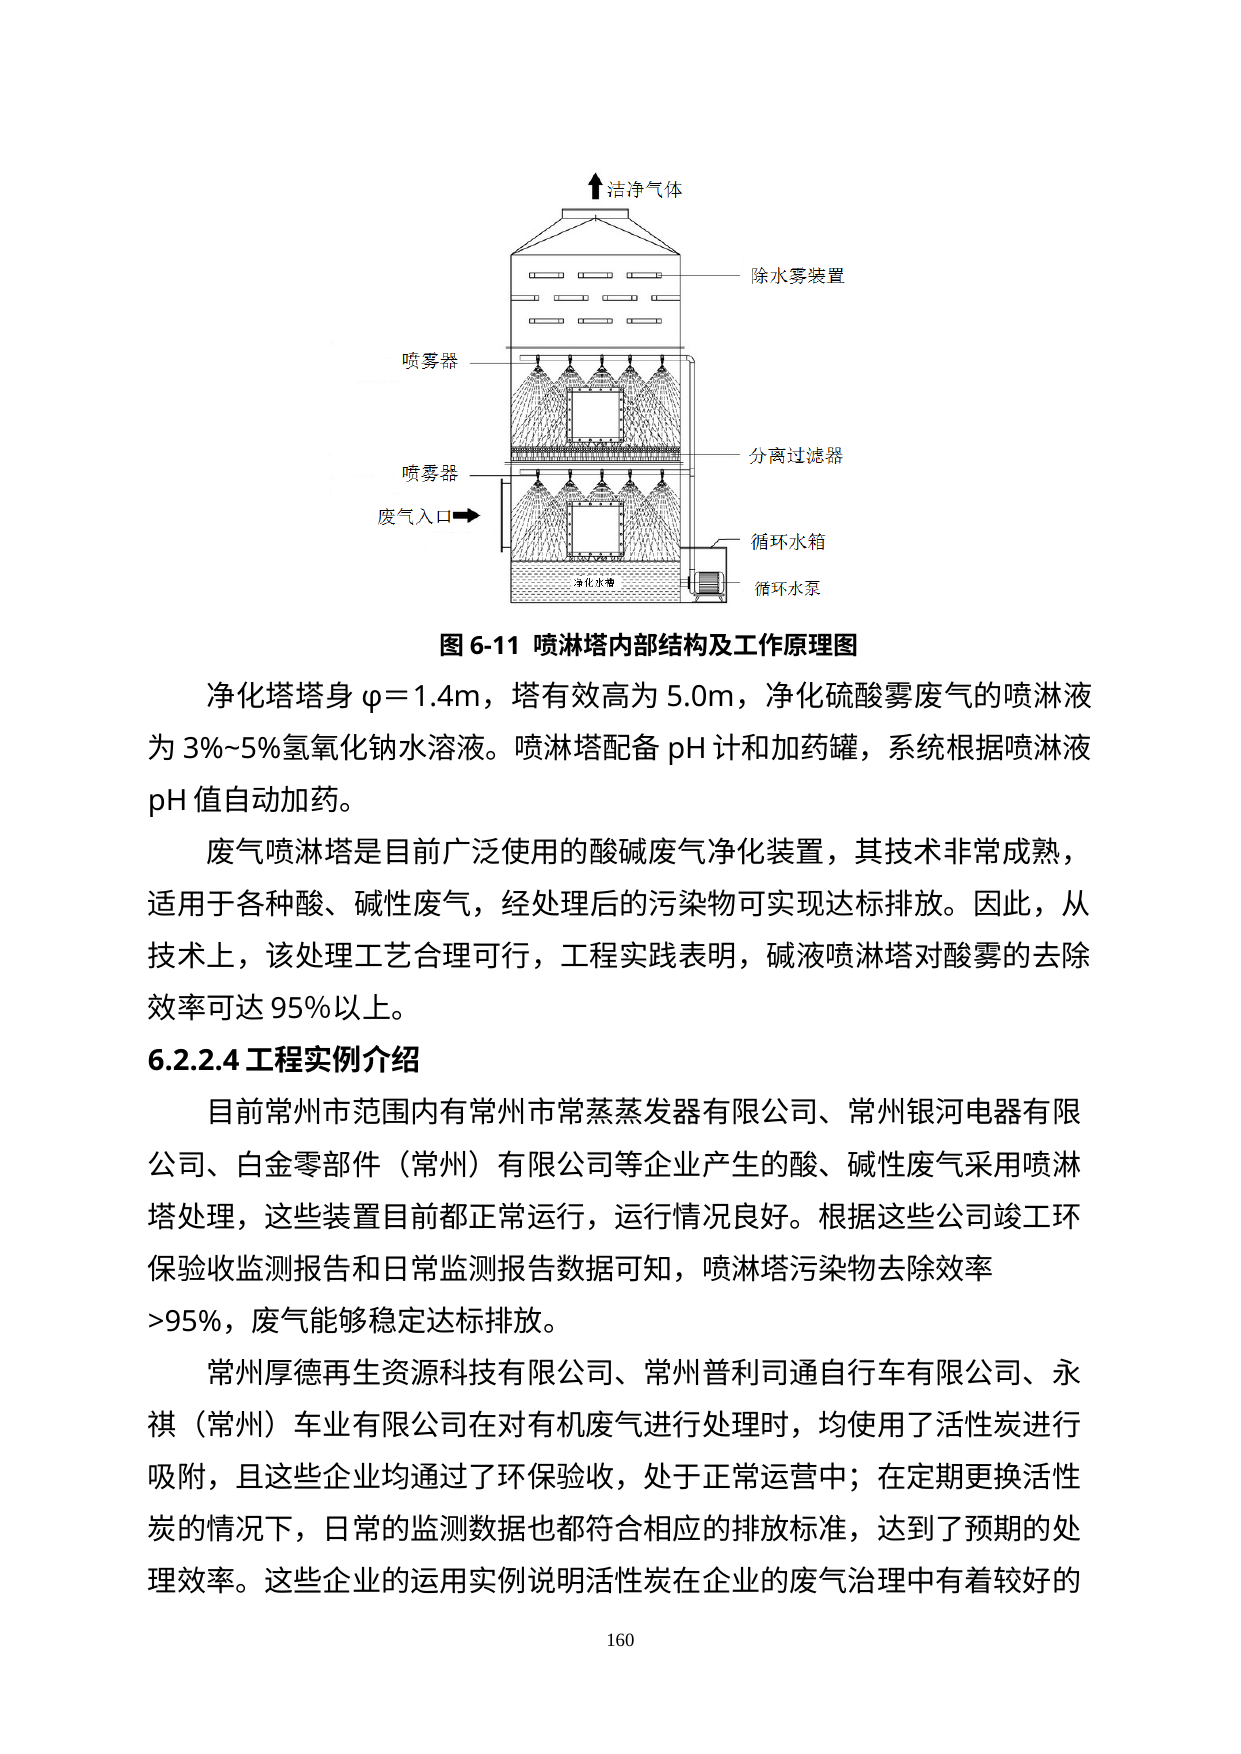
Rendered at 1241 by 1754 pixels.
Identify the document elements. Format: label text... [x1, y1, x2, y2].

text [148, 1342, 1092, 1602]
text 图6-11 喷淋塔内部结构及工作原理图 [148, 612, 1092, 664]
picture [329, 161, 913, 620]
subtitle 6.2.2.4工程实例介绍 [148, 1029, 1092, 1081]
text 废气喷淋塔是目前广泛使用的酸碱废气净化装置，其技术非常成熟，适用于各种酸、碱性废气，经处理后的污染物可实现达标排放。因此，从技术上，该处理工艺合理可行，工程实践表明，碱液喷淋塔对酸雾的去除效率可达95％以上。 [148, 821, 1092, 1029]
text 净化塔塔身φ＝1.4m，塔有效高为5.0m，净化硫酸雾废气的喷淋液为3%~5%氢氧化钠水溶液。喷淋塔配备pH计和加药罐，系统根据喷淋液pH值自动加药。 [148, 664, 1092, 821]
text 目前常州市范围内有常州市常蒸蒸发器有限公司、常州银河电器有限公司、白金零部件（常州）有限公司等企业产生的酸、碱性废气采用喷淋塔处理，这些装置目前都正常运行，运行情况良好。根据这些公司竣工环保验收监测报告和日常监测报告数据可知，喷淋塔污染物去除效率>95%，废气能够稳定达标排放。 [148, 1081, 1092, 1342]
